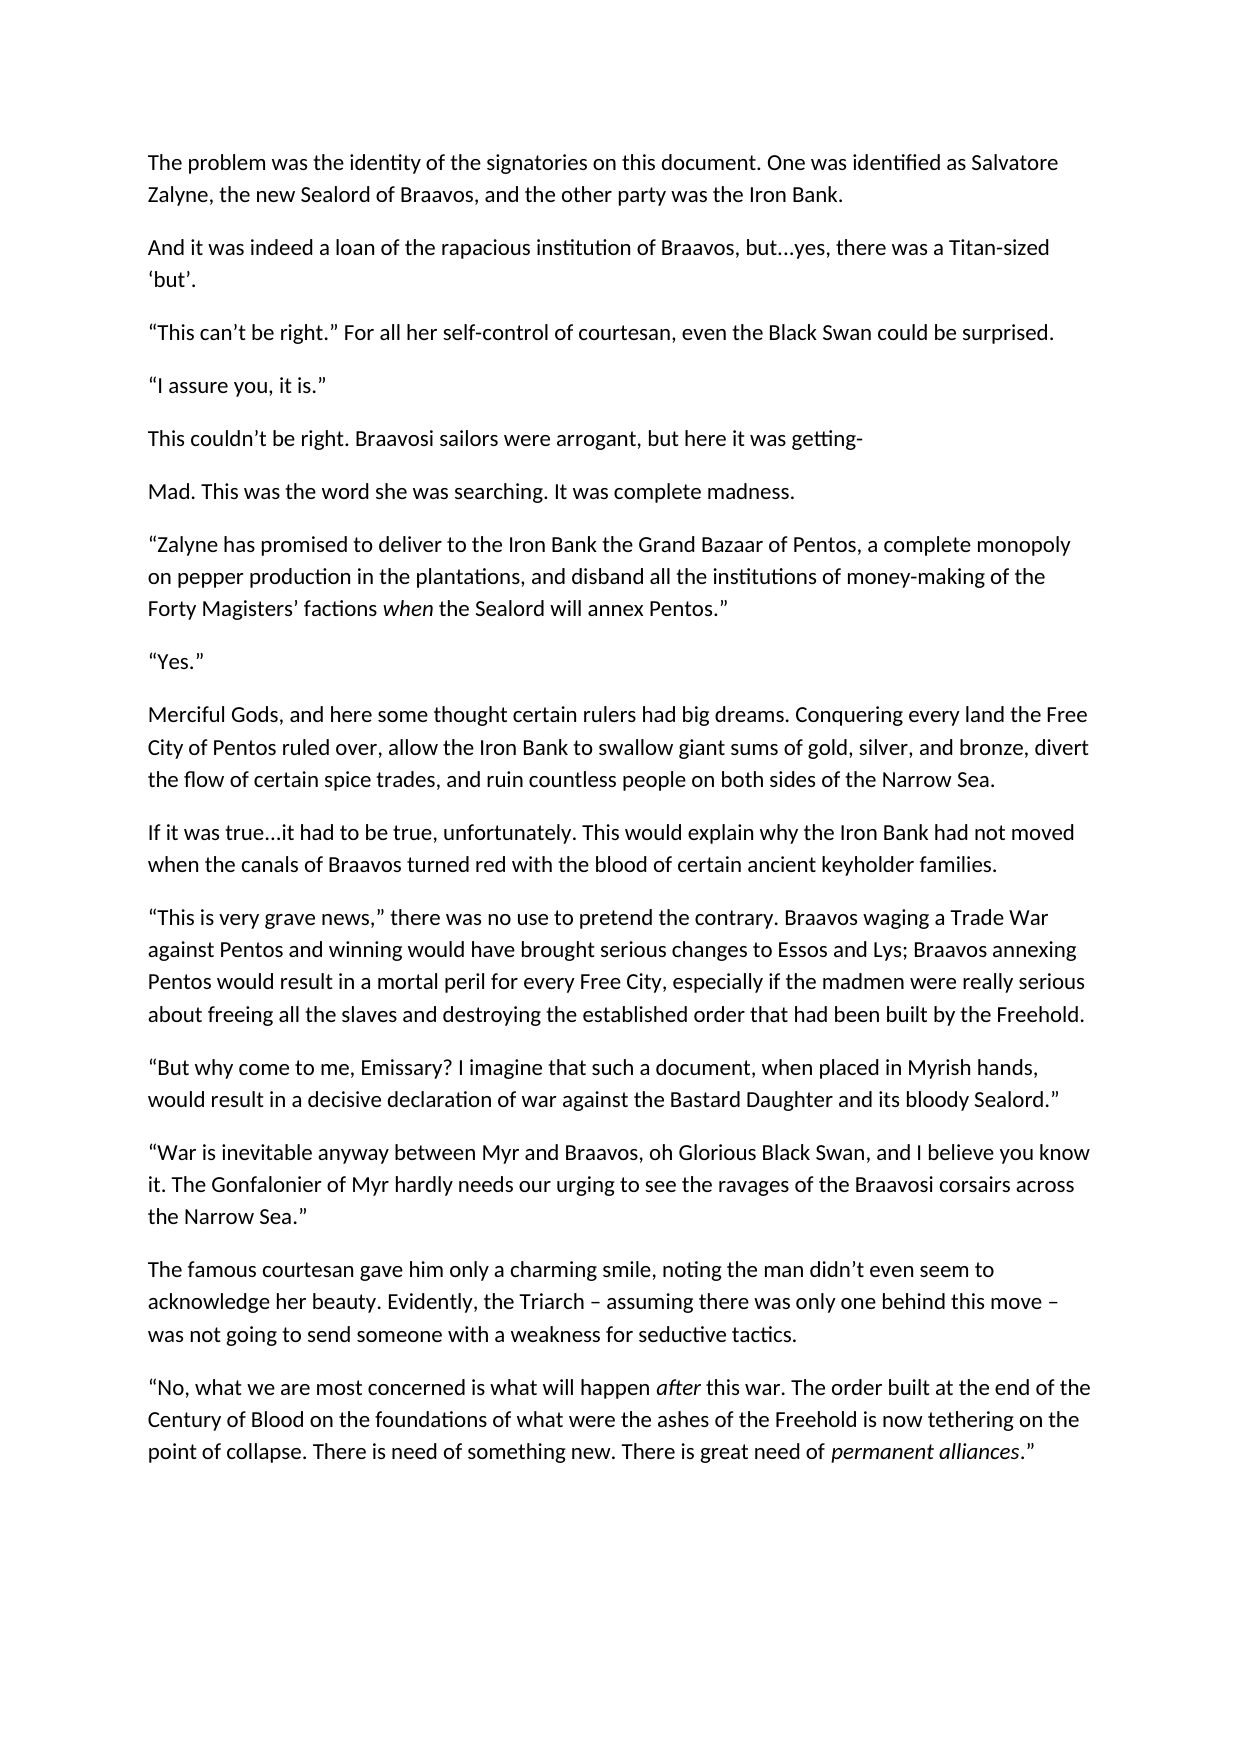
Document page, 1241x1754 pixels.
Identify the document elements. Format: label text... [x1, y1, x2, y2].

text “Zalyne has promised to deliver to the Iron Bank the Grand Bazaar of Pentos, a complete monopoly on pepper production in the plantations, and disband all the institutions of money-making of the Forty Magisters’ factions when the Sealord will annex Pentos.” [148, 530, 1093, 622]
text The problem was the identity of the signatories on this document. One was identified as Salvatore Zalyne, the new Sealord of Braavos, and the other party was the Iron Bank. [148, 148, 1093, 208]
text “But why come to me, Emissary? I imagine that such a document, when placed in Myrish hands, would result in a decisive declaration of war against the Bastard Daughter and its bloody Sealord.” [148, 1053, 1093, 1113]
text “This is very grave news,” there was no use to pretend the contrary. Braavos waging a Trade War against Pentos and winning would have brought serious changes to Essos and Lys; Braavos annexing Pentos would result in a mortal peril for every Free City, especially if the madmen were really serious about freeing all the slaves and destroying the established order that had been built by the Freehold. [148, 903, 1093, 1028]
text “No, what we are most concerned is what will happen after this war. The order built at the end of the Century of Blood on the foundations of what were the ashes of the Freehold is now tethering on the point of collapse. There is need of something new. There is great need of permanent alliances.” [148, 1373, 1093, 1465]
text And it was indeed a loan of the rapacious institution of Braavos, but...yes, there was a Titan-sized ‘but’. [148, 233, 1093, 293]
text “I assure you, it is.” [148, 371, 1093, 399]
text “This can’t be right.” For all her self-control of courtesan, even the Black Swan could be surprised. [148, 318, 1093, 346]
text If it was true...it had to be true, unfortunately. This would explain why the Iron Bank had not moved when the canals of Braavos turned red with the blood of certain ancient keyholder families. [148, 818, 1093, 878]
text This couldn’t be right. Braavosi sailors were arrogant, but here it was getting- [148, 424, 1093, 452]
text The famous courtesan gave him only a charming smile, noting the man didn’t even seem to acknowledge her beauty. Evidently, the Triarch – assuming there was only one behind this move – was not going to send someone with a weakness for seductive tactics. [148, 1255, 1093, 1348]
text Mad. This was the word she was searching. It was complete madness. [148, 477, 1093, 505]
text Merciful Gods, and here some thought certain rulers had big dreams. Conquering every land the Free City of Pentos ruled over, allow the Iron Bank to swallow giant sums of gold, silver, and bronze, divert the flow of certain spice trades, and ruin countless people on both sides of the Narrow Sea. [148, 701, 1093, 793]
text “War is inevitable anyway between Myr and Braavos, oh Glorious Black Swan, and I believe you know it. The Gonfalonier of Myr hardly needs our urging to see the ravages of the Braavosi corsairs across the Narrow Sea.” [148, 1138, 1093, 1230]
text “Yes.” [148, 647, 1093, 676]
